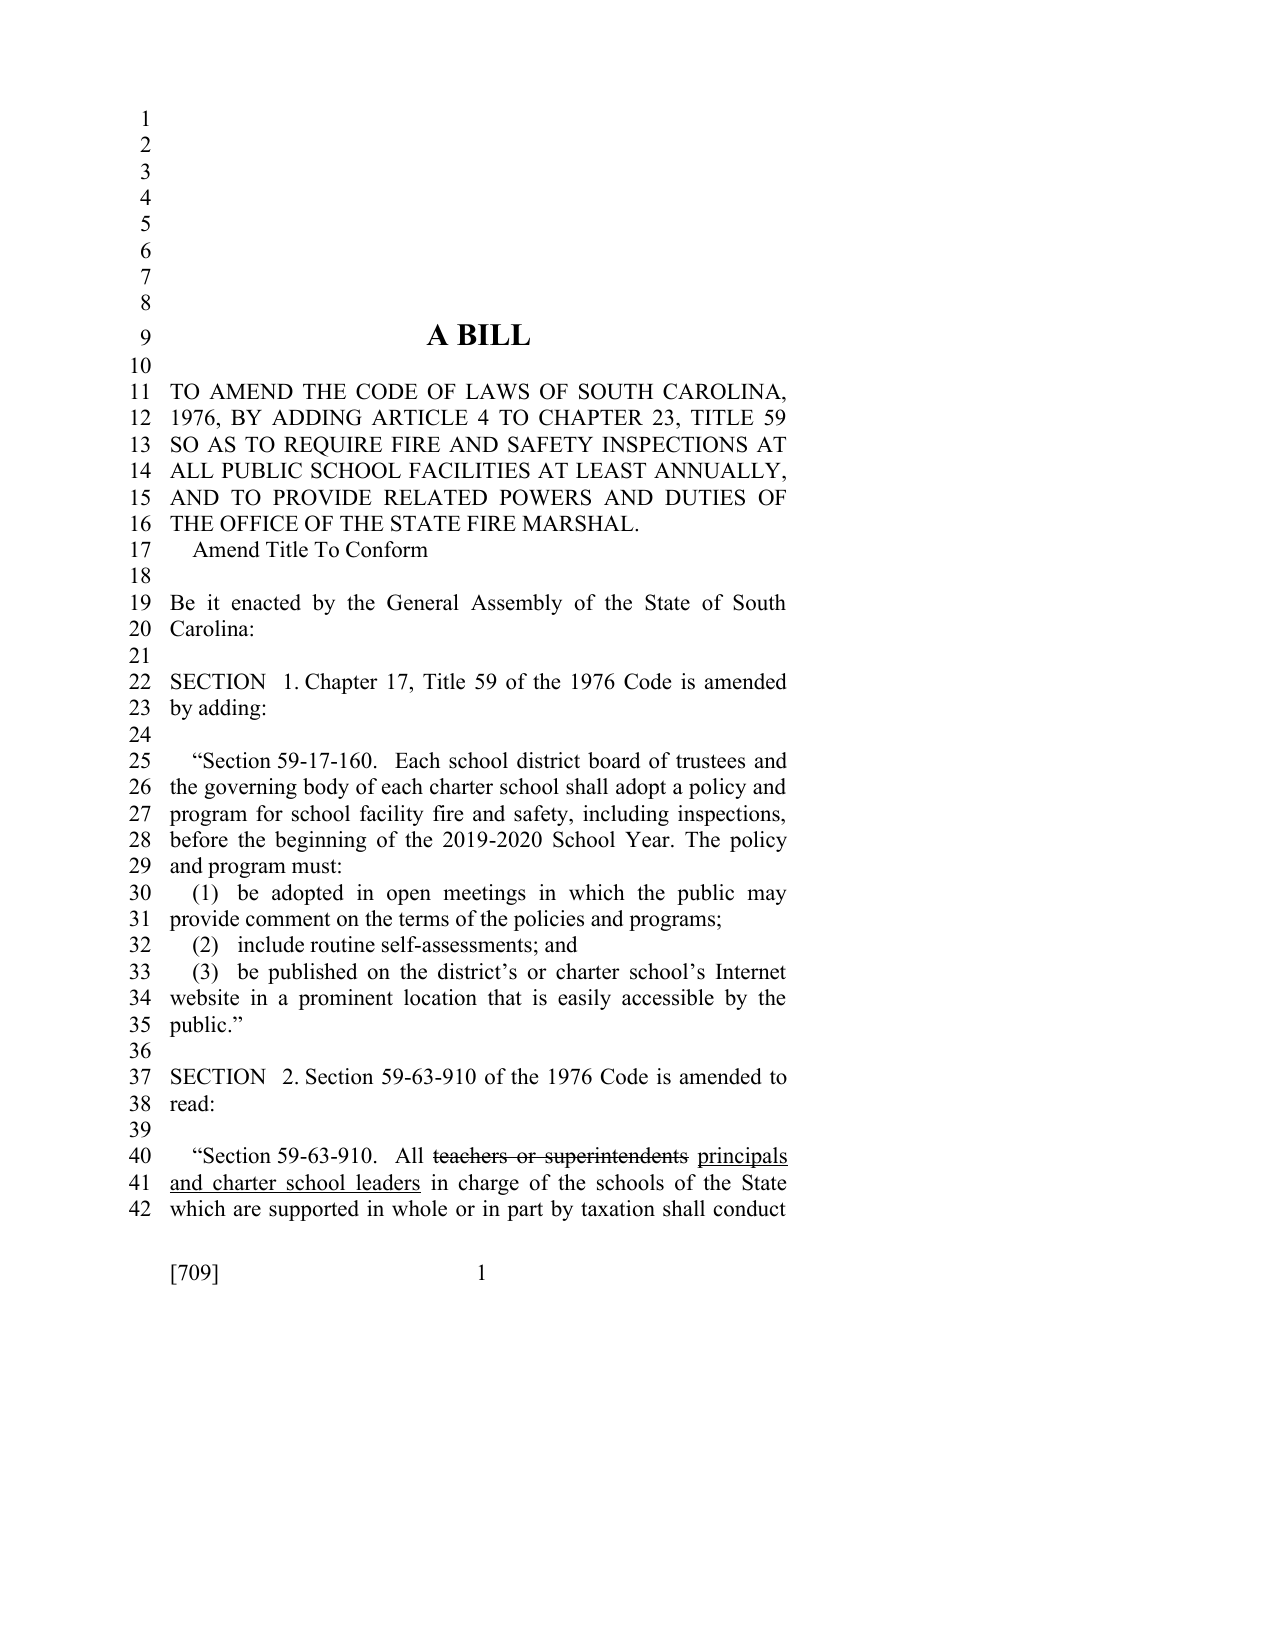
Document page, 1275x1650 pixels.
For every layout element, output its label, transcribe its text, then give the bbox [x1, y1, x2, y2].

text “Section 59-17-160. Each school district board of trustees and the governing body of each charter school shall adopt a policy and program for school facility fire and safety, including inspections, before the beginning of the 2019-2020 School Year. The policy and program must: [169, 747, 787, 879]
text SECTION 2. Section 59-63-910 of the 1976 Code is amended to read: [169, 1063, 787, 1116]
text Be it enacted by the General Assembly of the State of South Carolina: [169, 589, 787, 642]
text SECTION 1. Chapter 17, Title 59 of the 1976 Code is amended by adding: [169, 668, 787, 721]
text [169, 1142, 787, 1221]
text (2) include routine self-assessments; and [169, 932, 787, 958]
text (1) be adopted in open meetings in which the public may provide comment on the terms of the policies and programs; [169, 879, 787, 932]
text Amend Title To Conform [169, 536, 787, 563]
text A BILL [169, 316, 787, 352]
text (3) be published on the district’s or charter school’s Internet website in a prominent location that is easily accessible by the public.” [169, 958, 787, 1037]
text TO AMEND THE CODE OF LAWS OF SOUTH CAROLINA, 1976, BY ADDING ARTICLE 4 TO CHAPTER 23, TITLE 59 SO AS TO REQUIRE FIRE AND SAFETY INSPECTIONS AT ALL PUBLIC SCHOOL FACILITIES AT LEAST ANNUALLY, AND TO PROVIDE RELATED POWERS AND DUTIES OF THE OFFICE OF THE STATE FIRE MARSHAL. [169, 378, 787, 536]
